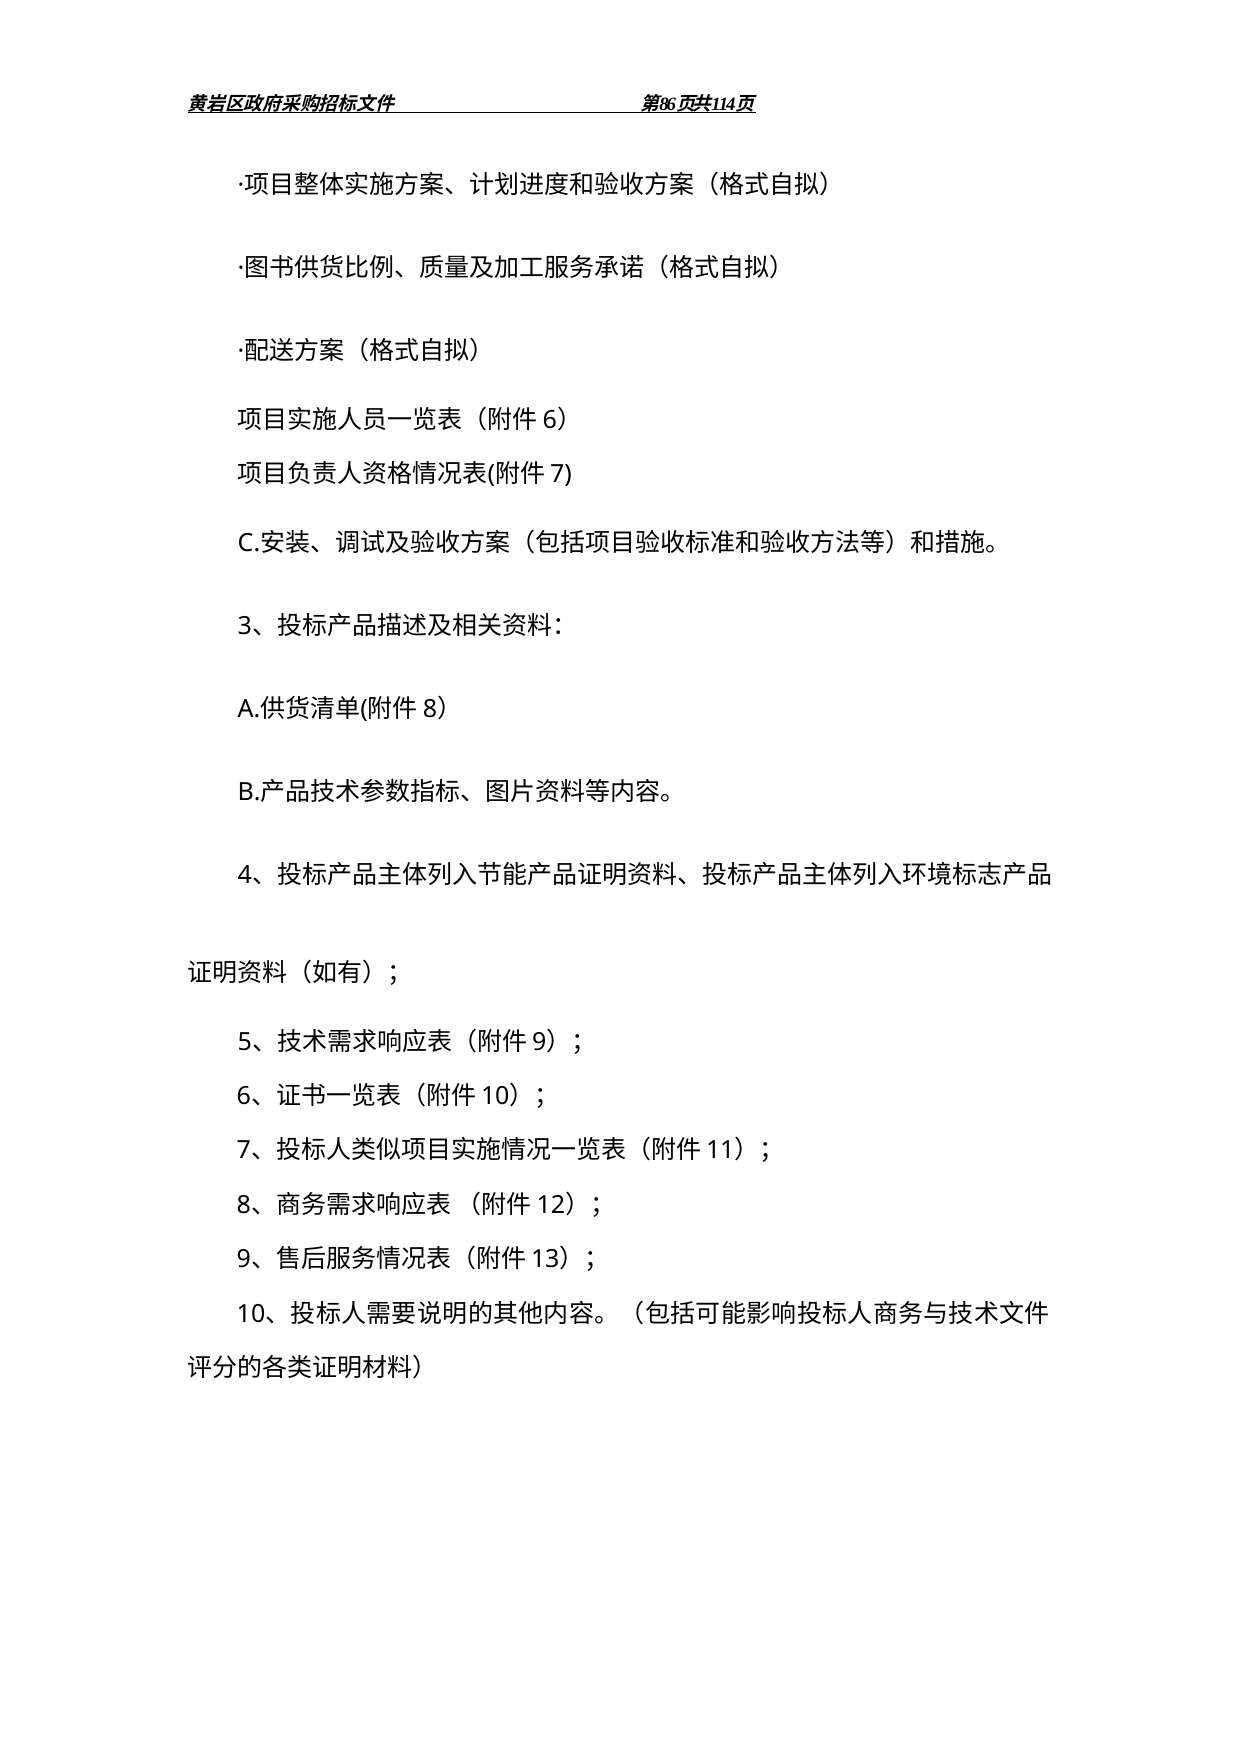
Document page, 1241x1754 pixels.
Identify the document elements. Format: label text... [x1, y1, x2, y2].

text 3、投标产品描述及相关资料： [187, 591, 1053, 656]
text 9、售后服务情况表（附件13）； [187, 1239, 1053, 1275]
text ·图书供货比例、质量及加工服务承诺（格式自拟） [187, 233, 1053, 298]
text 10、投标人需要说明的其他内容。（包括可能影响投标人商务与技术文件评分的各类证明材料） [187, 1293, 1053, 1384]
text ·项目整体实施方案、计划进度和验收方案（格式自拟） [187, 150, 1053, 215]
text 项目实施人员一览表（附件6） [187, 399, 1053, 436]
text 6、证书一览表（附件10）； [187, 1076, 1053, 1112]
text 7、投标人类似项目实施情况一览表（附件11）； [187, 1130, 1053, 1166]
text 8、商务需求响应表 （附件12）； [187, 1184, 1053, 1221]
text C.安装、调试及验收方案（包括项目验收标准和验收方法等）和措施。 [187, 508, 1053, 573]
text B.产品技术参数指标、图片资料等内容。 [187, 757, 1053, 822]
text A.供货清单(附件8） [187, 674, 1053, 739]
text 项目负责人资格情况表(附件7) [187, 454, 1053, 490]
text 5、技术需求响应表（附件9）； [187, 1021, 1053, 1057]
text 4、投标产品主体列入节能产品证明资料、投标产品主体列入环境标志产品证明资料（如有）； [187, 841, 1053, 1003]
text ·配送方案（格式自拟） [187, 316, 1053, 381]
